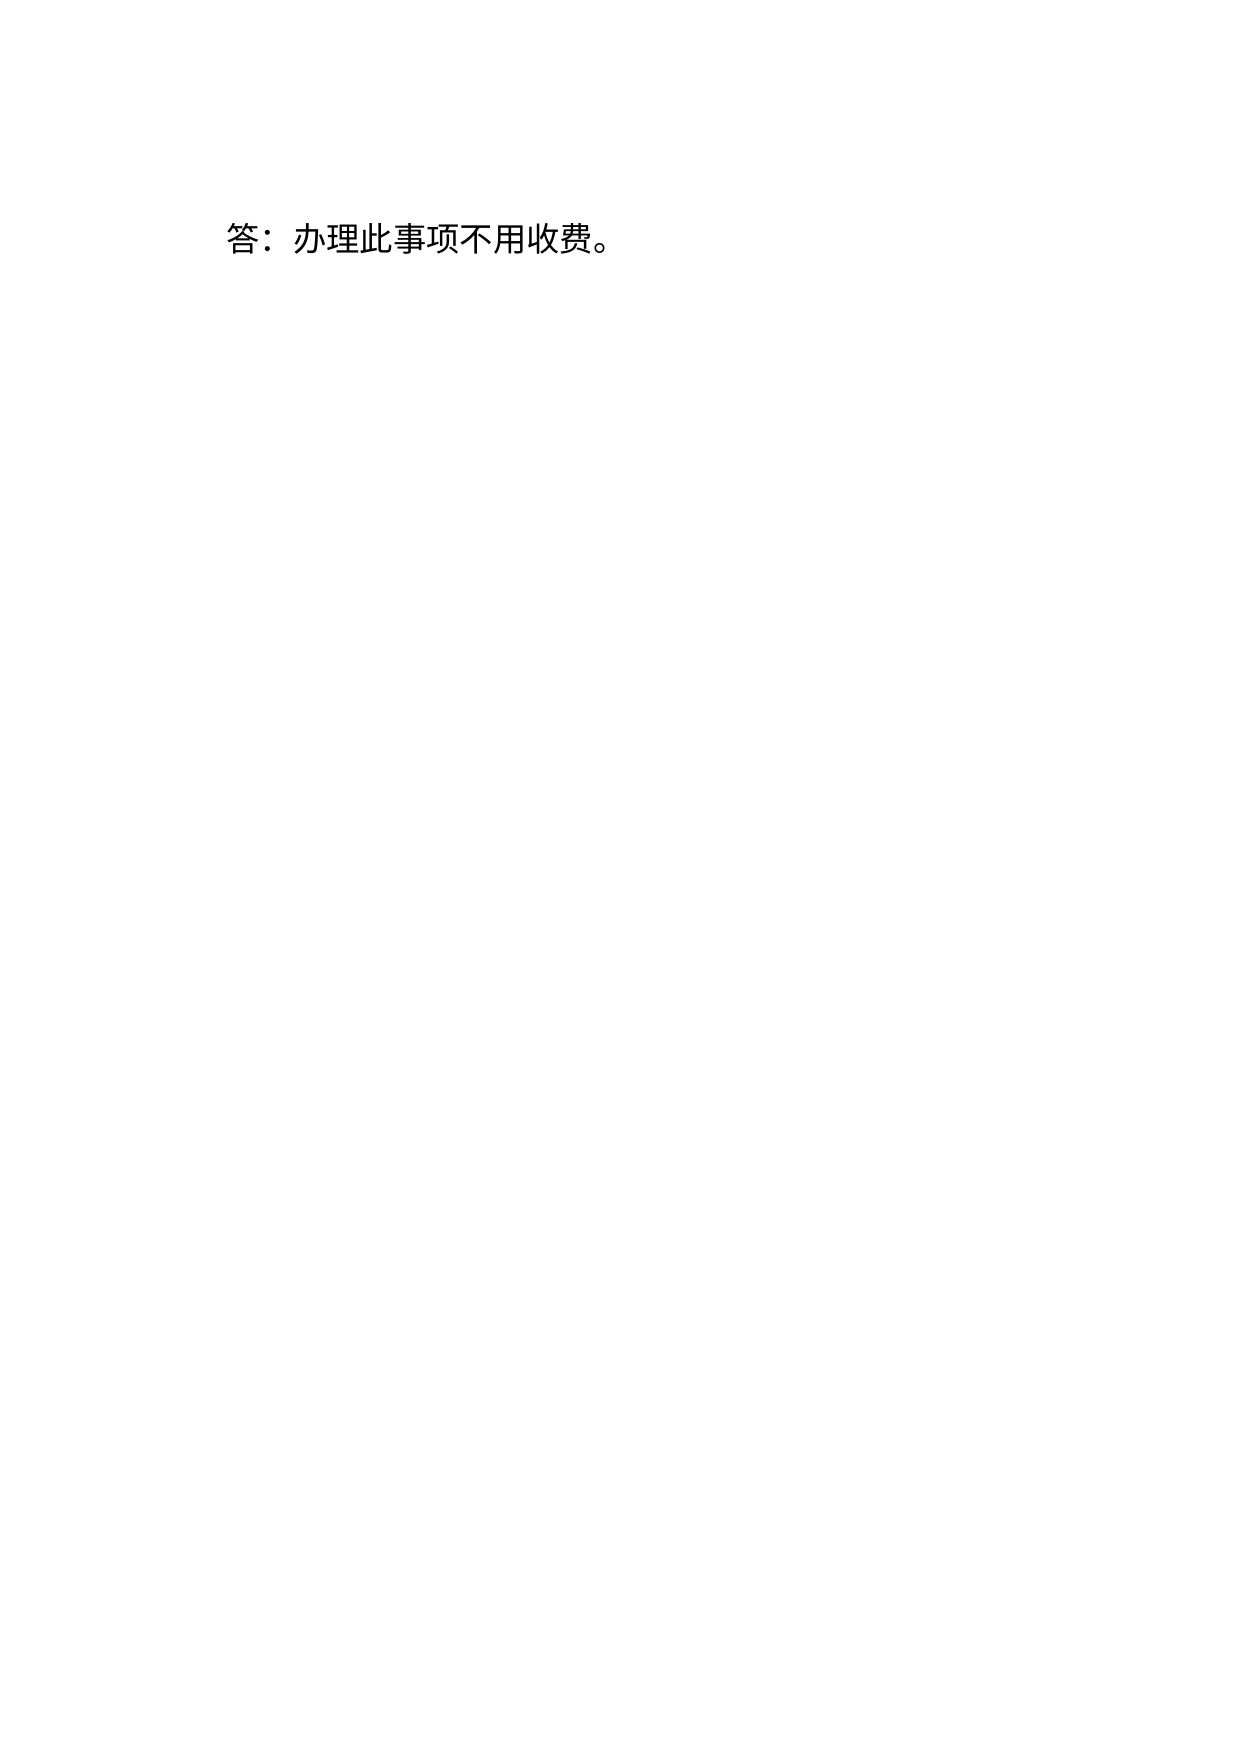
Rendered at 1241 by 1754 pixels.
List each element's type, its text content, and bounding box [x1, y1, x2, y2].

text 答：办理此事项不用收费。 [159, 205, 1081, 270]
